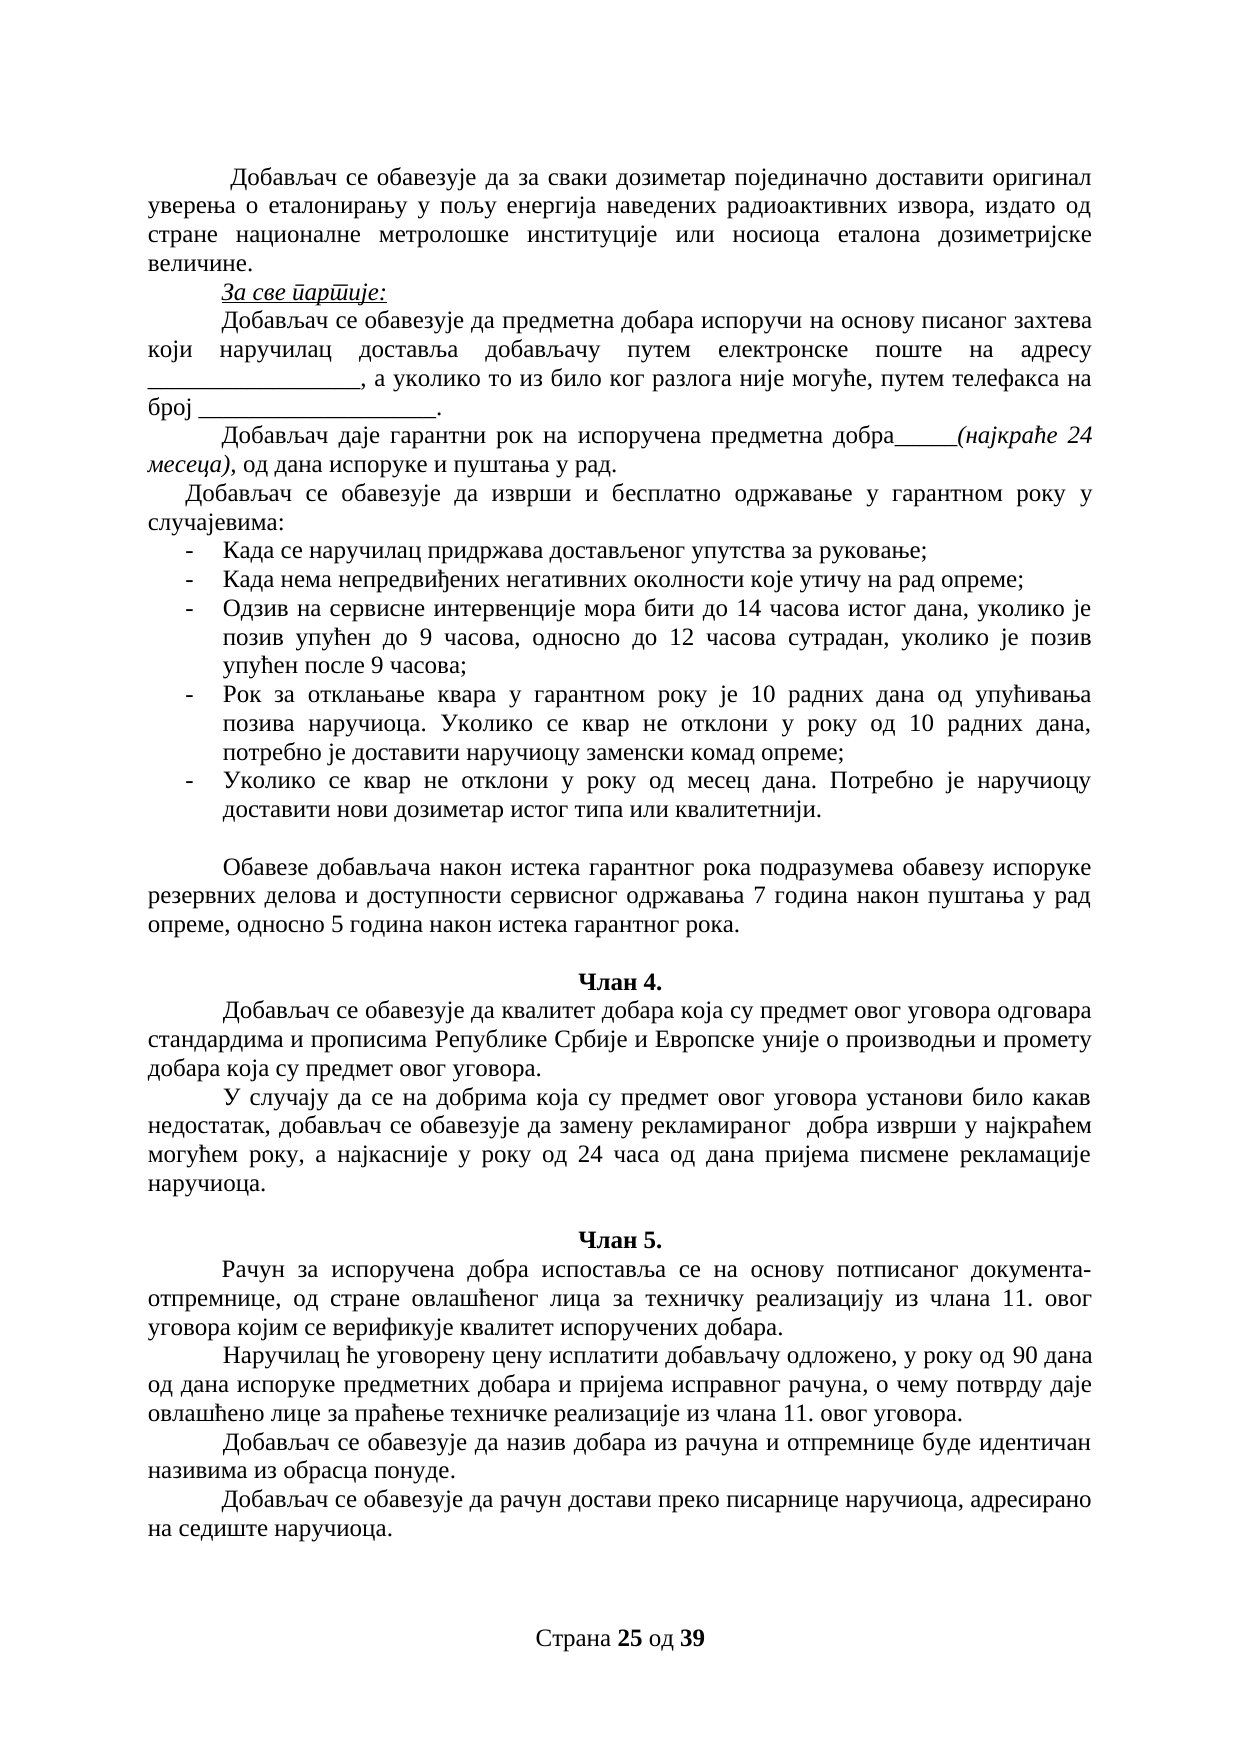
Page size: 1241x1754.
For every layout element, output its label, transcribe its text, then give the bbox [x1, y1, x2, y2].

text Добављач се обавезује да за сваки дозиметар појединачно доставити оригинал уверења о еталонирању у пољу енергија наведених радиоактивних извора, издато од стране националне метролошке институције или носиоца еталона дозиметријске величине. [148, 162, 1092, 277]
text Добављач даје гарантни рок на испоручена предметна добра_____(најкраће 24 месеца), од дана испоруке и пуштања у рад. [148, 420, 1092, 478]
list Када нема непредвиђених негативних околности које утичу на рад опреме; [185, 564, 1092, 593]
text Добављач се обавезује да предметна добара испоручи на основу писаног захтева који наручилац доставља добављачу путем електронске поште на адресу _________________, а уколико то из било ког разлога није могуће, путем телефакса на број ___________________. [148, 305, 1092, 420]
text За све партије: [148, 277, 1092, 305]
text Добављач се обавезује да изврши и бесплатно одржавање у гарантном року у случајевима: [148, 478, 1092, 535]
text Добављач се обавезује да рачун достави преко писарнице наручиоца, адресирано на седиште наручиоца. [148, 1484, 1092, 1542]
text Обавезе добављача након истека гарантног рока подразумева обавезу испоруке резервних делова и доступности сервисног одржавања 7 година након пуштања у рад опреме, односно 5 година након истека гарантног рока. [148, 852, 1092, 938]
text Добављач се обавезује да квалитет добара која су предмет овог уговора одговара стандардима и прописима Републике Србије и Европске уније о производњи и промету добара која су предмет овог уговора. [148, 995, 1092, 1082]
text Члан 5. [148, 1225, 1092, 1254]
text Рачун за испоручена добра испоставља се на основу потписаног документа-отпремнице, од стране овлашћеног лица за техничку реализацију из члана 11. овог уговора којим се верификује квалитет испоручених добара. [148, 1254, 1092, 1340]
list Када се наручилац придржава достављеног упутства за руковање; [185, 535, 1092, 564]
list Рок за отклањање квара у гарантном року је 10 радних дана од упућивања позива наручиоца. Уколико се квар не отклони у року од 10 радних дана, потребно је доставити наручиоцу заменски комад опреме; [185, 679, 1092, 765]
text У случају да се на добрима која су предмет овог уговора установи било какав недостатак, добављач се обавезује да замену рекламираног добра изврши у најкраћем могућем року, а најкасније у року од 24 часа од дана пријема писмене рекламације наручиоца. [148, 1082, 1092, 1197]
text Члан 4. [148, 967, 1092, 995]
list Одзив на сервисне интервенције мора бити до 14 часова истог дана, уколико је позив упућен до 9 часова, односно до 12 часова сутрадан, уколико је позив упућен после 9 часова; [185, 593, 1092, 679]
list Уколико се квар не отклони у року од месец дана. Потребно је наручиоцу доставити нови дозиметар истог типа или квалитетнији. [185, 765, 1092, 823]
text Наручилац ће уговорену цену исплатити добављачу одложено, у року од 90 дана од дана испоруке предметних добара и пријема исправног рачуна, о чему потврду даје овлашћено лице за праћење техничке реализације из члана 11. овог уговора. [148, 1340, 1092, 1427]
text Добављач се обавезује да назив добара из рачуна и отпремнице буде идентичан називима из обрасца понуде. [148, 1427, 1092, 1484]
